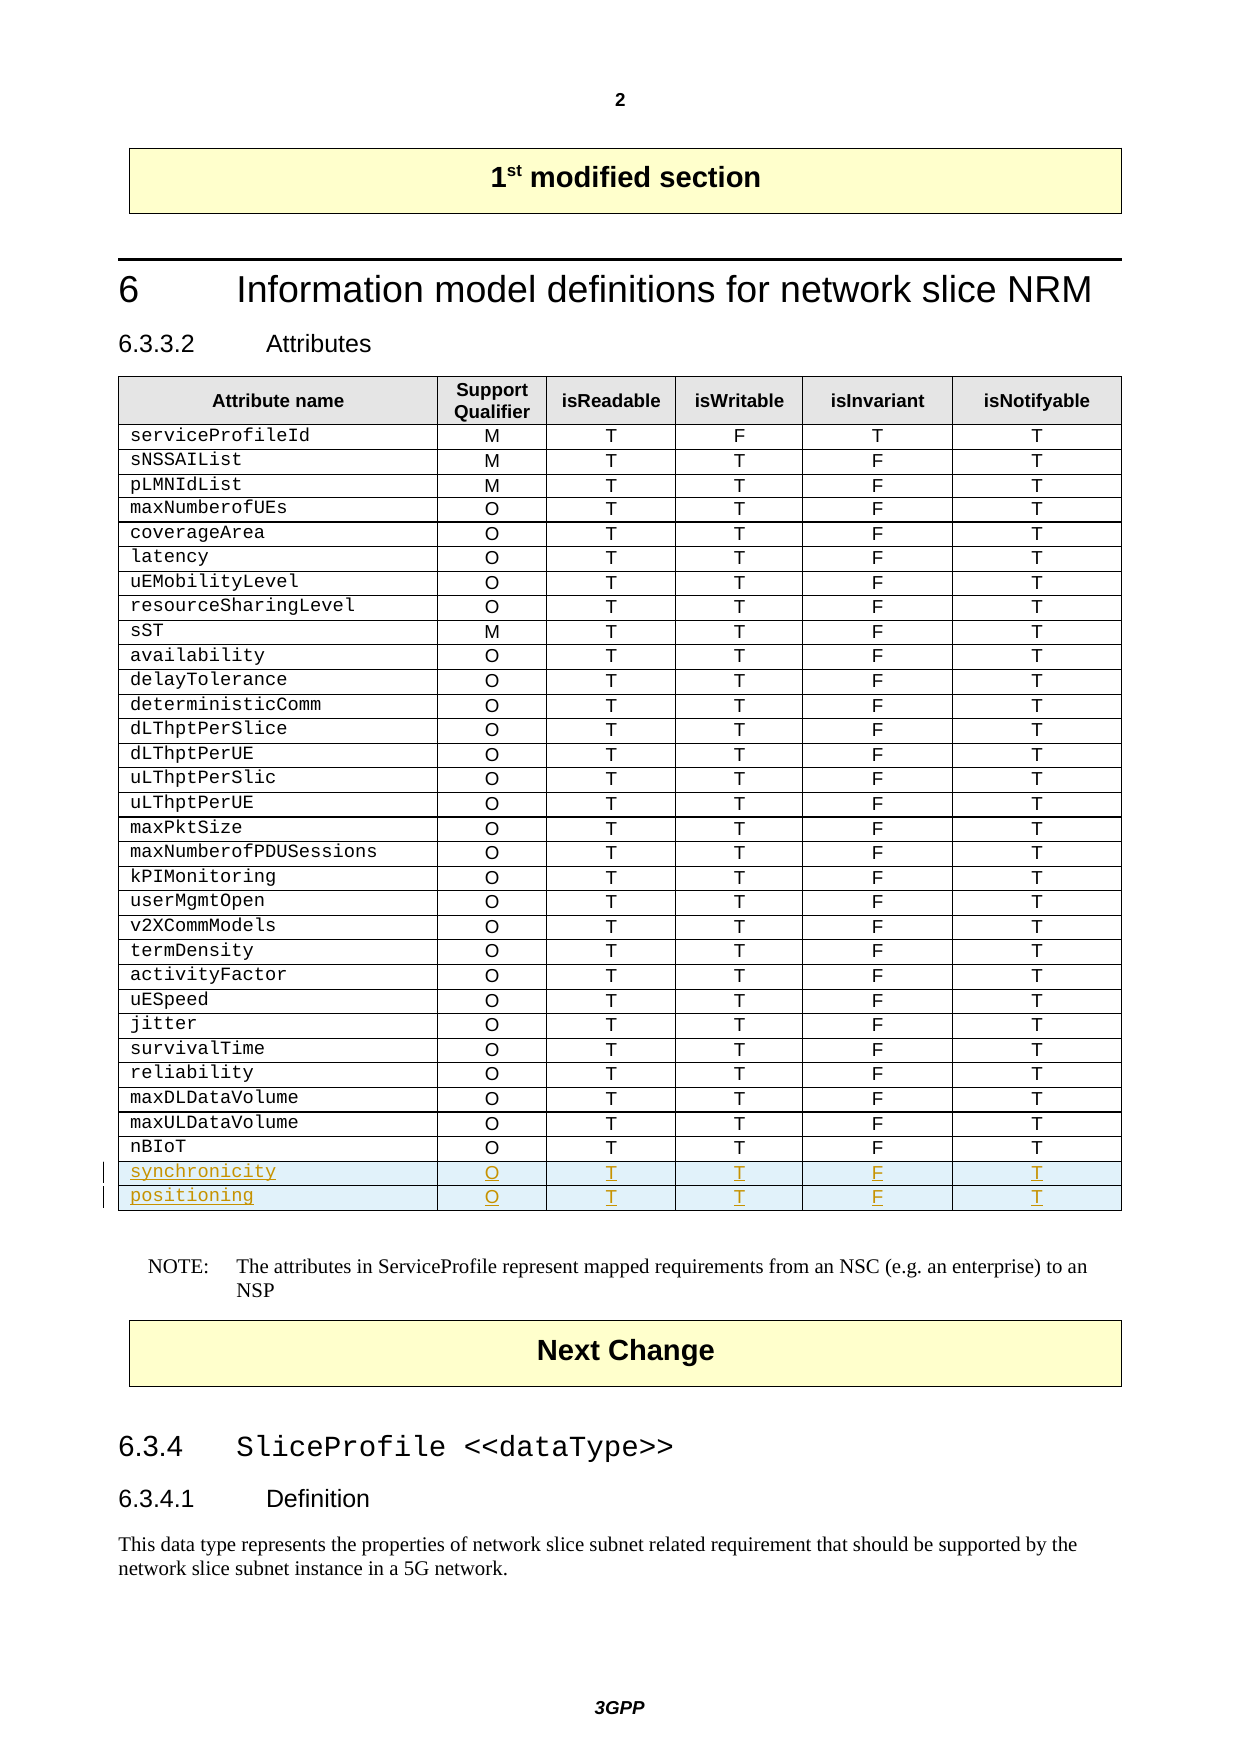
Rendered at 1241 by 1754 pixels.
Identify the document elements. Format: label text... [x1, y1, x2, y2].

table_cell v2XCommModels [119, 916, 437, 939]
table_cell T [676, 1137, 802, 1161]
table_cell F [803, 867, 952, 890]
table_cell O [438, 547, 546, 571]
table_cell O [438, 1088, 546, 1111]
table_cell T [547, 1088, 675, 1111]
table_cell T [547, 768, 675, 792]
table_cell F [803, 1088, 952, 1111]
table_cell M [438, 475, 546, 497]
table_cell T [676, 475, 802, 497]
table_cell T [676, 1088, 802, 1111]
table_cell T [676, 670, 802, 693]
table_cell T [953, 719, 1121, 743]
table_cell T [676, 965, 802, 988]
table_cell F [803, 916, 952, 939]
table_cell T [547, 450, 675, 473]
table_cell T [676, 990, 802, 1013]
table_cell T [547, 645, 675, 669]
table_cell T [547, 596, 675, 620]
table_cell reliability [119, 1063, 437, 1087]
table_cell F [803, 842, 952, 866]
table_cell maxDLDataVolume [119, 1088, 437, 1111]
table_cell T [953, 695, 1121, 718]
table_cell F [803, 670, 952, 693]
table_cell T [547, 793, 675, 816]
table_cell T [953, 990, 1121, 1013]
table_cell O [438, 1113, 546, 1136]
table_header 1st modified section [130, 149, 1121, 213]
table_cell resourceSharingLevel [119, 596, 437, 620]
table_cell T [953, 891, 1121, 915]
table_cell T [953, 547, 1121, 571]
table_cell O [438, 1014, 546, 1038]
table_cell T [676, 842, 802, 866]
table_cell O [438, 645, 546, 669]
table_cell F [803, 719, 952, 743]
text This data type represents the properties of network slice subnet related requirement that should be supported by the network slice subnet instance in a 5G network. [118, 1532, 1122, 1580]
table_cell T [547, 842, 675, 866]
table_cell O [438, 867, 546, 890]
table_cell O [438, 670, 546, 693]
table_cell F [803, 818, 952, 841]
table_cell T [676, 547, 802, 571]
table_cell F [803, 645, 952, 669]
table_cell O [438, 744, 546, 767]
table_cell O [438, 990, 546, 1013]
table_cell O [438, 523, 546, 546]
table_cell F [803, 498, 952, 521]
table_cell T [953, 1039, 1121, 1062]
table_cell T [547, 965, 675, 988]
table_cell T [676, 867, 802, 890]
table_cell O [438, 1063, 546, 1087]
table_cell T [676, 523, 802, 546]
table_cell T [953, 572, 1121, 595]
table_cell T [676, 621, 802, 644]
table_cell F [803, 793, 952, 816]
table_cell T [676, 695, 802, 718]
table_cell F [803, 940, 952, 964]
table_cell T [547, 1063, 675, 1087]
table_cell T [953, 596, 1121, 620]
table_header Support Qualifier [438, 377, 546, 424]
table_cell pLMNIdList [119, 475, 437, 497]
table_cell O [438, 719, 546, 743]
table_cell T [547, 1137, 675, 1161]
table_cell T [676, 596, 802, 620]
table_cell T [803, 425, 952, 449]
table_cell F [803, 547, 952, 571]
table_cell T [547, 523, 675, 546]
table_cell dLThptPerUE [119, 744, 437, 767]
table_cell T [953, 768, 1121, 792]
table_cell T [547, 1113, 675, 1136]
table_cell O [438, 498, 546, 521]
table_cell T [953, 498, 1121, 521]
table_cell F [803, 572, 952, 595]
table_cell kPIMonitoring [119, 867, 437, 890]
table_cell O [438, 916, 546, 939]
table_cell T [676, 645, 802, 669]
table_cell T [547, 916, 675, 939]
table_cell T [953, 965, 1121, 988]
table_cell T [953, 475, 1121, 497]
table_cell T [547, 670, 675, 693]
table_cell T [676, 768, 802, 792]
table_cell jitter [119, 1014, 437, 1038]
table_cell T [676, 1113, 802, 1136]
table_cell userMgmtOpen [119, 891, 437, 915]
table_cell maxULDataVolume [119, 1113, 437, 1136]
table_cell T [676, 916, 802, 939]
table_cell T [676, 719, 802, 743]
table_cell T [547, 572, 675, 595]
table_cell T [953, 1014, 1121, 1038]
table_cell T [953, 1088, 1121, 1111]
subtitle 6.3.3.2 Attributes [118, 329, 1122, 357]
table_cell O [438, 1137, 546, 1161]
table_cell T [547, 891, 675, 915]
table_cell F [803, 1063, 952, 1087]
table_cell uESpeed [119, 990, 437, 1013]
table_cell T [676, 450, 802, 473]
table_cell T [547, 744, 675, 767]
table_cell M [438, 450, 546, 473]
table_cell T [547, 818, 675, 841]
table_cell T [676, 793, 802, 816]
table_header isReadable [547, 377, 675, 424]
table_cell deterministicComm [119, 695, 437, 718]
table_cell O [438, 842, 546, 866]
table_cell F [803, 1014, 952, 1038]
table_cell O [438, 768, 546, 792]
table_cell T [547, 1014, 675, 1038]
table_cell T [676, 891, 802, 915]
table_header Attribute name [119, 377, 437, 424]
table_cell F [803, 523, 952, 546]
table_cell T [953, 793, 1121, 816]
table_cell T [547, 867, 675, 890]
table_cell M [438, 621, 546, 644]
table_cell T [547, 621, 675, 644]
table_cell coverageArea [119, 523, 437, 546]
table_cell maxPktSize [119, 818, 437, 841]
subtitle 6 Information model definitions for network slice NRM [118, 261, 1122, 310]
table_cell dLThptPerSlice [119, 719, 437, 743]
table_cell T [547, 547, 675, 571]
table_cell T [676, 572, 802, 595]
table_header isNotifyable [953, 377, 1121, 424]
table_cell uLThptPerSlic [119, 768, 437, 792]
table_cell M [438, 425, 546, 449]
table_cell T [676, 1063, 802, 1087]
table_cell T [953, 744, 1121, 767]
table_cell T [676, 940, 802, 964]
table_cell F [803, 891, 952, 915]
table_cell T [953, 818, 1121, 841]
table_cell F [803, 1137, 952, 1161]
table_cell T [676, 744, 802, 767]
table_cell T [547, 990, 675, 1013]
table_cell T [953, 842, 1121, 866]
table_cell T [547, 425, 675, 449]
table_cell T [547, 940, 675, 964]
table_cell T [953, 916, 1121, 939]
table_cell T [953, 940, 1121, 964]
table_cell T [953, 425, 1121, 449]
table_cell T [676, 1039, 802, 1062]
table_header isInvariant [803, 377, 952, 424]
table_cell O [438, 891, 546, 915]
table_cell sST [119, 621, 437, 644]
table_cell O [438, 572, 546, 595]
table_cell O [438, 596, 546, 620]
table_cell T [547, 475, 675, 497]
table_cell F [803, 596, 952, 620]
table_cell T [953, 621, 1121, 644]
table_cell T [953, 670, 1121, 693]
table_cell sNSSAIList [119, 450, 437, 473]
table_cell delayTolerance [119, 670, 437, 693]
table_cell F [803, 450, 952, 473]
table_cell T [953, 1113, 1121, 1136]
table_cell availability [119, 645, 437, 669]
table_cell uEMobilityLevel [119, 572, 437, 595]
table_cell F [676, 425, 802, 449]
table_cell F [803, 475, 952, 497]
table_cell uLThptPerUE [119, 793, 437, 816]
table_header isWritable [676, 377, 802, 424]
table_cell T [547, 719, 675, 743]
table_cell T [676, 1014, 802, 1038]
table_cell T [953, 1063, 1121, 1087]
table_cell F [803, 1039, 952, 1062]
table_cell O [438, 818, 546, 841]
table_cell F [803, 768, 952, 792]
table_cell T [547, 695, 675, 718]
table_cell F [803, 621, 952, 644]
table_cell F [803, 965, 952, 988]
table_cell latency [119, 547, 437, 571]
table_cell T [953, 523, 1121, 546]
table_cell termDensity [119, 940, 437, 964]
table_cell T [547, 1039, 675, 1062]
table_cell F [803, 695, 952, 718]
table_cell maxNumberofPDUSessions [119, 842, 437, 866]
table_cell O [438, 1039, 546, 1062]
table_cell T [676, 818, 802, 841]
table_cell nBIoT [119, 1137, 437, 1161]
table_cell serviceProfileId [119, 425, 437, 449]
subtitle 6.3.4 SliceProfile <<dataType>> [118, 1429, 1122, 1466]
table_cell maxNumberofUEs [119, 498, 437, 521]
table_cell O [438, 940, 546, 964]
table_cell T [953, 867, 1121, 890]
table_cell T [953, 450, 1121, 473]
table_cell survivalTime [119, 1039, 437, 1062]
table_cell F [803, 990, 952, 1013]
table_cell O [438, 965, 546, 988]
table_cell activityFactor [119, 965, 437, 988]
table_cell F [803, 744, 952, 767]
table_cell O [438, 793, 546, 816]
table_cell T [547, 498, 675, 521]
subtitle 6.3.4.1 Definition [118, 1484, 1122, 1513]
text NOTE: The attributes in ServiceProfile represent mapped requirements from an NSC (e.g. an enterprise) to an NSP [148, 1253, 1122, 1302]
table_cell T [676, 498, 802, 521]
table_cell O [438, 695, 546, 718]
table_cell T [953, 645, 1121, 669]
table_header Next Change [130, 1321, 1121, 1386]
table_cell T [953, 1137, 1121, 1161]
table_cell F [803, 1113, 952, 1136]
